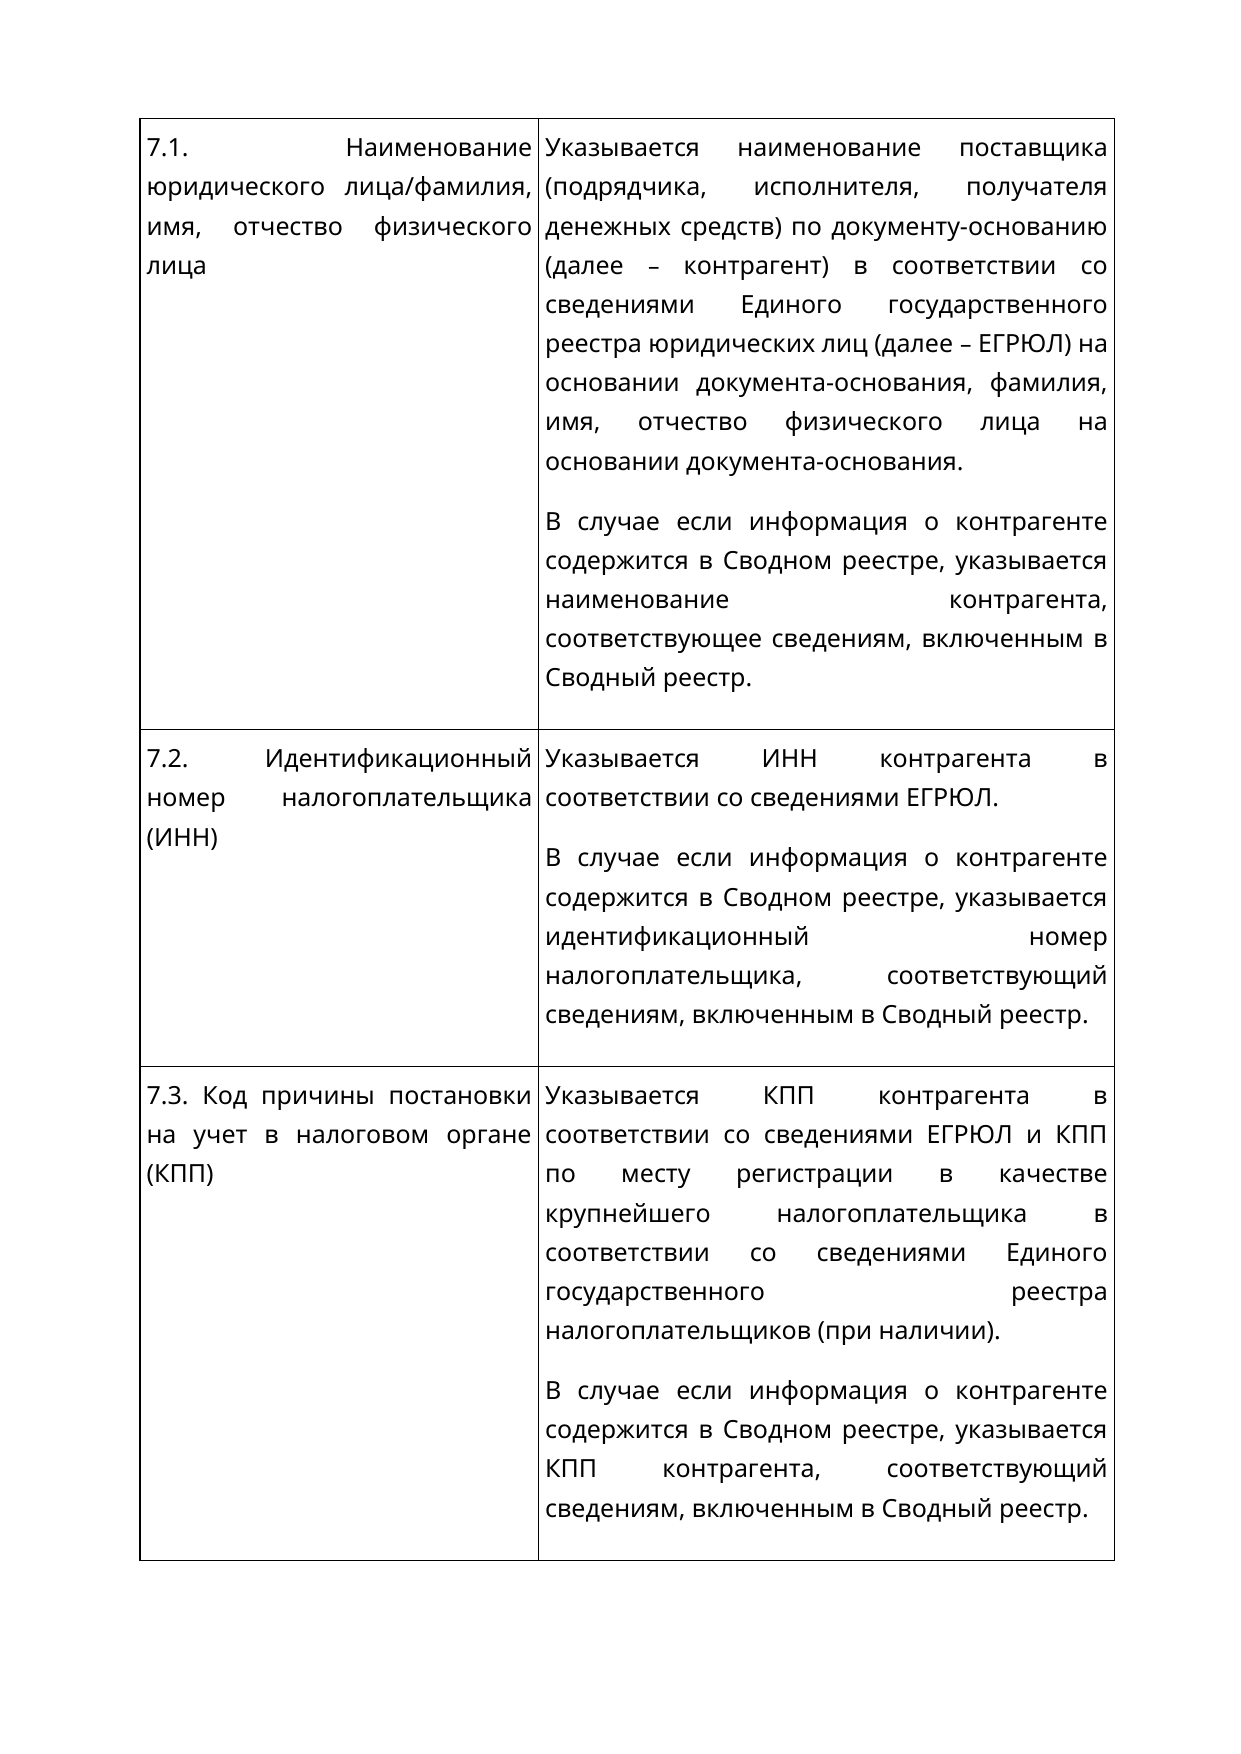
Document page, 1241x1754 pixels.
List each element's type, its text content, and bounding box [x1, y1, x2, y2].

table_cell Указывается наименование поставщика (подрядчика, исполнителя, получателя денежных средств) по документу-основанию (далее – контрагент) в соответствии со сведениями Единого государственного реестра юридических лиц (далее – ЕГРЮЛ) на основании документа-основания, фамилия, имя, отчество физического лица на основании документа-основания. В случае если информация о контрагенте содержится в Сводном реестре, указывается наименование контрагента, соответствующее сведениям, включенным в Сводный реестр. [539, 119, 1114, 729]
table_cell 7.2. Идентификационный номер налогоплательщика (ИНН) [141, 730, 538, 1066]
table_cell Указывается КПП контрагента в соответствии со сведениями ЕГРЮЛ и КПП по месту регистрации в качестве крупнейшего налогоплательщика в соответствии со сведениями Единого государственного реестра налогоплательщиков (при наличии). В случае если информация о контрагенте содержится в Сводном реестре, указывается КПП контрагента, соответствующий сведениям, включенным в Сводный реестр. [539, 1067, 1114, 1559]
table_cell Указывается ИНН контрагента в соответствии со сведениями ЕГРЮЛ. В случае если информация о контрагенте содержится в Сводном реестре, указывается идентификационный номер налогоплательщика, соответствующий сведениям, включенным в Сводный реестр. [539, 730, 1114, 1066]
table_cell 7.3. Код причины постановки на учет в налоговом органе (КПП) [141, 1067, 538, 1559]
table_cell 7.1. Наименование юридического лица/фамилия, имя, отчество физического лица [141, 119, 538, 729]
